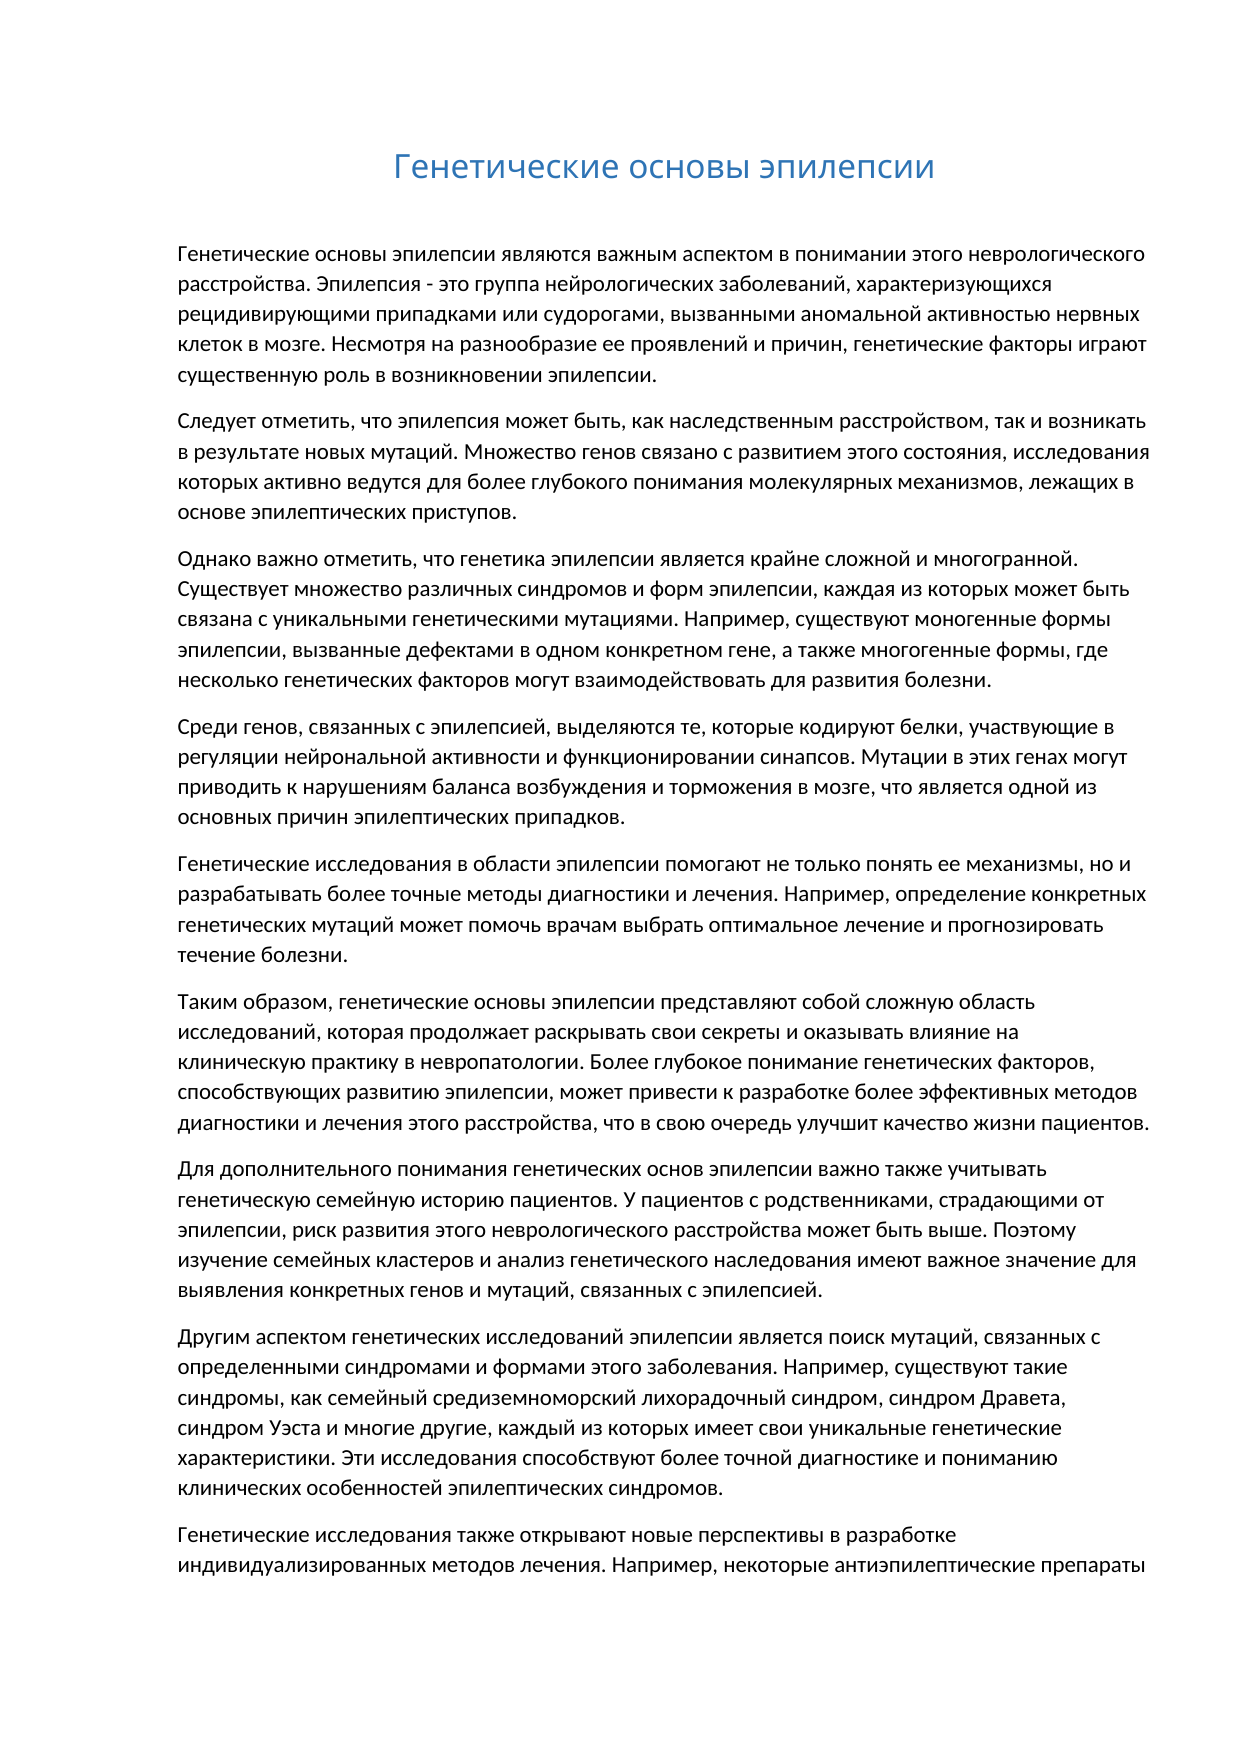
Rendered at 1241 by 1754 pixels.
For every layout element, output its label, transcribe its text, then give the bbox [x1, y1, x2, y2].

text Генетические исследования в области эпилепсии помогают не только понять ее механизмы, но и разрабатывать более точные методы диагностики и лечения. Например, определение конкретных генетических мутаций может помочь врачам выбрать оптимальное лечение и прогнозировать течение болезни. [177, 849, 1152, 968]
text Генетические основы эпилепсии являются важным аспектом в понимании этого неврологического расстройства. Эпилепсия - это группа нейрологических заболеваний, характеризующихся рецидивирующими припадками или судорогами, вызванными аномальной активностью нервных клеток в мозге. Несмотря на разнообразие ее проявлений и причин, генетические факторы играют существенную роль в возникновении эпилепсии. [177, 239, 1152, 388]
text Другим аспектом генетических исследований эпилепсии является поиск мутаций, связанных с определенными синдромами и формами этого заболевания. Например, существуют такие синдромы, как семейный средиземноморский лихорадочный синдром, синдром Дравета, синдром Уэста и многие другие, каждый из которых имеет свои уникальные генетические характеристики. Эти исследования способствуют более точной диагностике и пониманию клинических особенностей эпилептических синдромов. [177, 1322, 1152, 1501]
text Для дополнительного понимания генетических основ эпилепсии важно также учитывать генетическую семейную историю пациентов. У пациентов с родственниками, страдающими от эпилепсии, риск развития этого неврологического расстройства может быть выше. Поэтому изучение семейных кластеров и анализ генетического наследования имеют важное значение для выявления конкретных генов и мутаций, связанных с эпилепсией. [177, 1154, 1152, 1303]
text Однако важно отметить, что генетика эпилепсии является крайне сложной и многогранной. Существует множество различных синдромов и форм эпилепсии, каждая из которых может быть связана с уникальными генетическими мутациями. Например, существуют моногенные формы эпилепсии, вызванные дефектами в одном конкретном гене, а также многогенные формы, где несколько генетических факторов могут взаимодействовать для развития болезни. [177, 544, 1152, 693]
text Среди генов, связанных с эпилепсией, выделяются те, которые кодируют белки, участвующие в регуляции нейрональной активности и функционировании синапсов. Мутации в этих генах могут приводить к нарушениям баланса возбуждения и торможения в мозге, что является одной из основных причин эпилептических припадков. [177, 712, 1152, 831]
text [177, 1520, 1152, 1578]
subtitle Генетические основы эпилепсии [177, 143, 1152, 188]
text Следует отметить, что эпилепсия может быть, как наследственным расстройством, так и возникать в результате новых мутаций. Множество генов связано с развитием этого состояния, исследования которых активно ведутся для более глубокого понимания молекулярных механизмов, лежащих в основе эпилептических приступов. [177, 407, 1152, 525]
text Таким образом, генетические основы эпилепсии представляют собой сложную область исследований, которая продолжает раскрывать свои секреты и оказывать влияние на клиническую практику в невропатологии. Более глубокое понимание генетических факторов, способствующих развитию эпилепсии, может привести к разработке более эффективных методов диагностики и лечения этого расстройства, что в свою очередь улучшит качество жизни пациентов. [177, 987, 1152, 1136]
